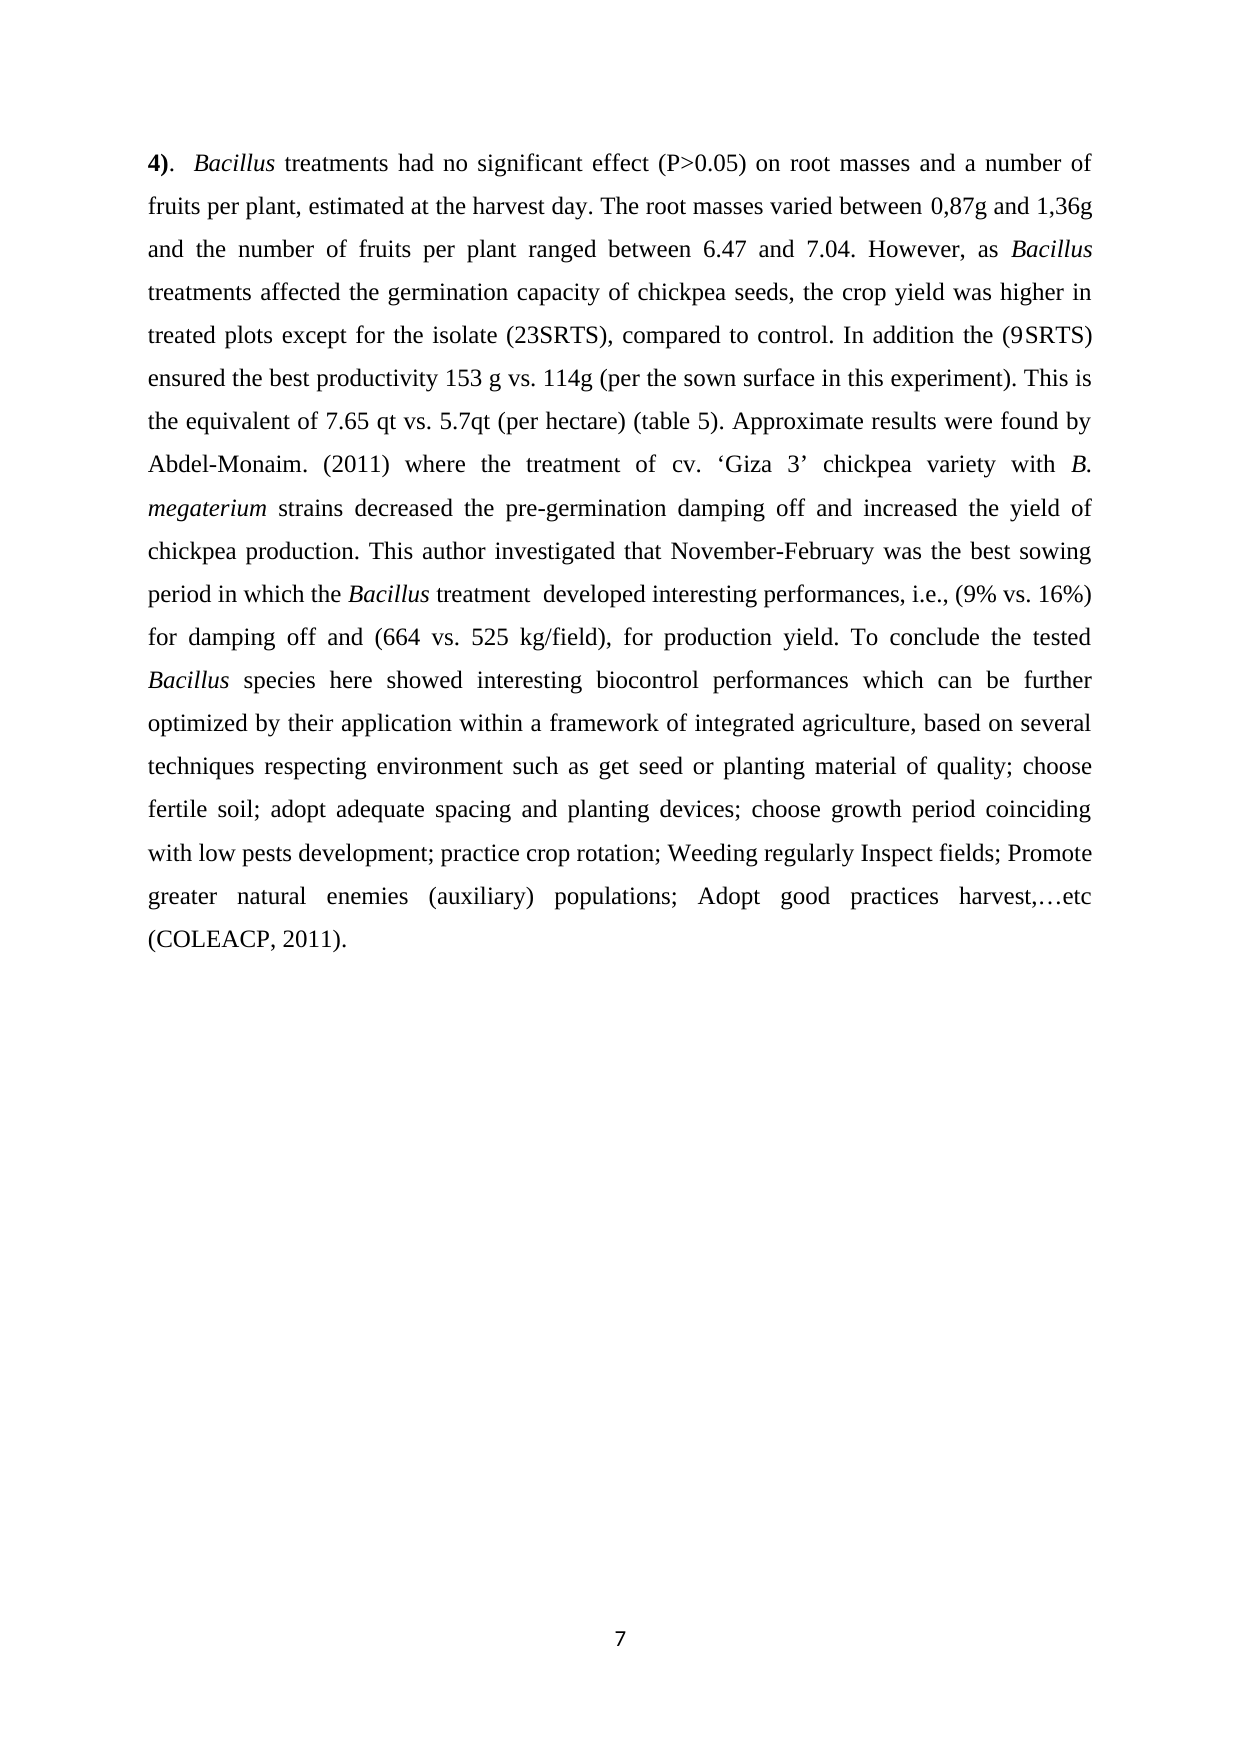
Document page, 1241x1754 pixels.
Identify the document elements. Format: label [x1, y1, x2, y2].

text [148, 148, 1093, 953]
